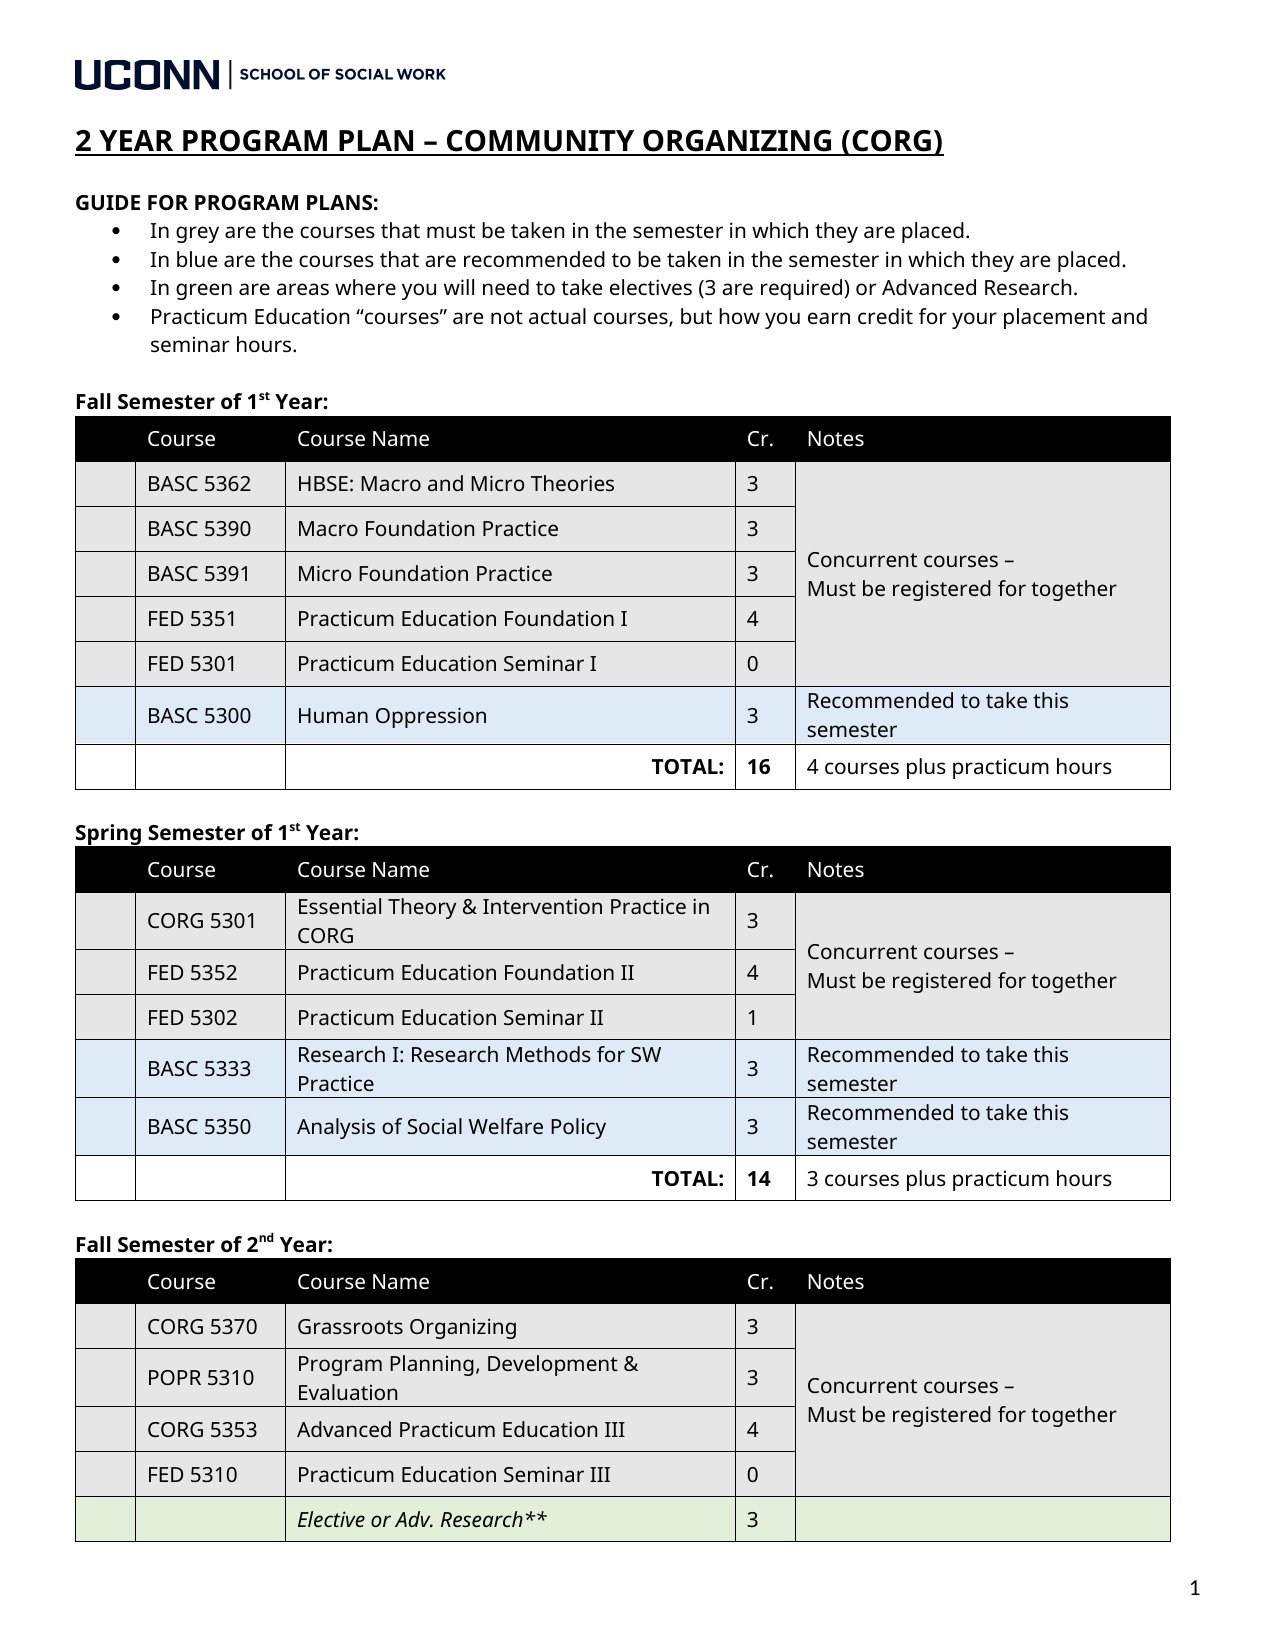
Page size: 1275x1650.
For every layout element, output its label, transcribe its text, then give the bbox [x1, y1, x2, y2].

table_cell 3 [736, 1349, 795, 1406]
table_cell FED 5351 [136, 597, 285, 641]
table_cell 0 [736, 642, 795, 686]
table_cell [136, 1497, 285, 1541]
table_cell Recommended to take this semester [796, 1040, 1170, 1097]
table_cell 3 [736, 552, 795, 596]
table_cell [76, 893, 135, 949]
table_cell 3 [736, 1497, 795, 1541]
table_cell Grassroots Organizing [286, 1304, 735, 1348]
table_cell [76, 687, 135, 743]
table_cell [76, 745, 135, 788]
table_cell Human Oppression [286, 687, 735, 743]
table_cell BASC 5333 [136, 1040, 285, 1097]
table_cell FED 5310 [136, 1452, 285, 1496]
table_cell [76, 462, 135, 506]
table_cell TOTAL: [286, 745, 735, 788]
table_cell FED 5301 [136, 642, 285, 686]
table_cell FED 5352 [136, 950, 285, 994]
table_header Course [136, 848, 285, 891]
table_cell Practicum Education Seminar I [286, 642, 735, 686]
table_cell 4 [736, 1407, 795, 1451]
table_cell [796, 1497, 1170, 1541]
table_cell [76, 1407, 135, 1451]
table_cell 3 [736, 687, 795, 743]
table_cell 4 [736, 597, 795, 641]
table_cell 14 [736, 1156, 795, 1200]
table_header Course [136, 417, 285, 461]
table_cell [76, 642, 135, 686]
table_header Course Name [286, 1259, 735, 1303]
table_cell Research I: Research Methods for SW Practice [286, 1040, 735, 1097]
table_cell 3 [736, 1098, 795, 1155]
table_cell Analysis of Social Welfare Policy [286, 1098, 735, 1155]
table_cell 3 courses plus practicum hours [796, 1156, 1170, 1200]
list In green are areas where you will need to take electives (3 are required) or Advanced Research. [112, 273, 1200, 302]
table_cell Advanced Practicum Education III [286, 1407, 735, 1451]
table_cell BASC 5350 [136, 1098, 285, 1155]
table_cell BASC 5300 [136, 687, 285, 743]
table_cell BASC 5390 [136, 507, 285, 551]
table_cell 1 [736, 995, 795, 1039]
table_header Notes [796, 1259, 1170, 1303]
table_cell TOTAL: [286, 1156, 735, 1200]
table_cell Micro Foundation Practice [286, 552, 735, 596]
text GUIDE FOR PROGRAM PLANS: [75, 188, 1200, 217]
text 2 YEAR PROGRAM PLAN – COMMUNITY ORGANIZING (CORG) [75, 120, 1200, 160]
table_cell BASC 5362 [136, 462, 285, 506]
table_cell [76, 1497, 135, 1541]
table_header Cr. [736, 1259, 795, 1303]
table_cell Macro Foundation Practice [286, 507, 735, 551]
table_cell FED 5302 [136, 995, 285, 1039]
table_cell Concurrent courses – Must be registered for together [796, 893, 1170, 1039]
table_cell Program Planning, Development & Evaluation [286, 1349, 735, 1406]
table_cell 16 [736, 745, 795, 788]
table_cell [76, 552, 135, 596]
table_cell CORG 5301 [136, 893, 285, 949]
table_cell 3 [736, 462, 795, 506]
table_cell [286, 1497, 735, 1541]
table_cell Concurrent courses – Must be registered for together [796, 462, 1170, 686]
table_cell POPR 5310 [136, 1349, 285, 1406]
table_cell BASC 5391 [136, 552, 285, 596]
table_cell 3 [736, 1304, 795, 1348]
picture [75, 60, 446, 90]
table_cell CORG 5353 [136, 1407, 285, 1451]
table_cell [76, 597, 135, 641]
table_cell Recommended to take this semester [796, 687, 1170, 743]
table_cell 4 [736, 950, 795, 994]
table_cell 4 courses plus practicum hours [796, 745, 1170, 788]
table_header Notes [796, 848, 1170, 891]
table_header Cr. [736, 417, 795, 461]
table_header Cr. [736, 848, 795, 891]
text Fall Semester of 1st Year: [75, 387, 1200, 416]
table_header Course Name [286, 848, 735, 891]
list In grey are the courses that must be taken in the semester in which they are placed. [112, 217, 1200, 245]
table_header Course [136, 1259, 285, 1303]
table_cell [76, 1156, 135, 1200]
table_cell [76, 1304, 135, 1348]
text Spring Semester of 1st Year: [75, 818, 1200, 846]
table_cell 3 [736, 1040, 795, 1097]
table_header Course Name [286, 417, 735, 461]
table_cell [136, 745, 285, 788]
table_cell [76, 1098, 135, 1155]
table_cell 3 [736, 893, 795, 949]
table_cell CORG 5370 [136, 1304, 285, 1348]
text Fall Semester of 2nd Year: [75, 1230, 1200, 1258]
list Practicum Education “courses” are not actual courses, but how you earn credit for your placement and seminar hours. [112, 302, 1200, 359]
table_cell [76, 1040, 135, 1097]
table_cell [76, 950, 135, 994]
table_cell [76, 995, 135, 1039]
table_cell Essential Theory & Intervention Practice in CORG [286, 893, 735, 949]
table_cell [136, 1156, 285, 1200]
table_cell Practicum Education Foundation I [286, 597, 735, 641]
table_cell Practicum Education Seminar III [286, 1452, 735, 1496]
table_cell Practicum Education Seminar II [286, 995, 735, 1039]
table_header [76, 1259, 135, 1303]
table_cell Recommended to take this semester [796, 1098, 1170, 1155]
table_cell Practicum Education Foundation II [286, 950, 735, 994]
table_cell 3 [736, 507, 795, 551]
table_cell [76, 1452, 135, 1496]
table_header [76, 417, 135, 461]
table_header [76, 848, 135, 891]
table_cell 0 [736, 1452, 795, 1496]
table_cell HBSE: Macro and Micro Theories [286, 462, 735, 506]
table_cell [76, 507, 135, 551]
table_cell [796, 1304, 1170, 1496]
table_header Notes [796, 417, 1170, 461]
list In blue are the courses that are recommended to be taken in the semester in which they are placed. [112, 245, 1200, 273]
table_cell [76, 1349, 135, 1406]
